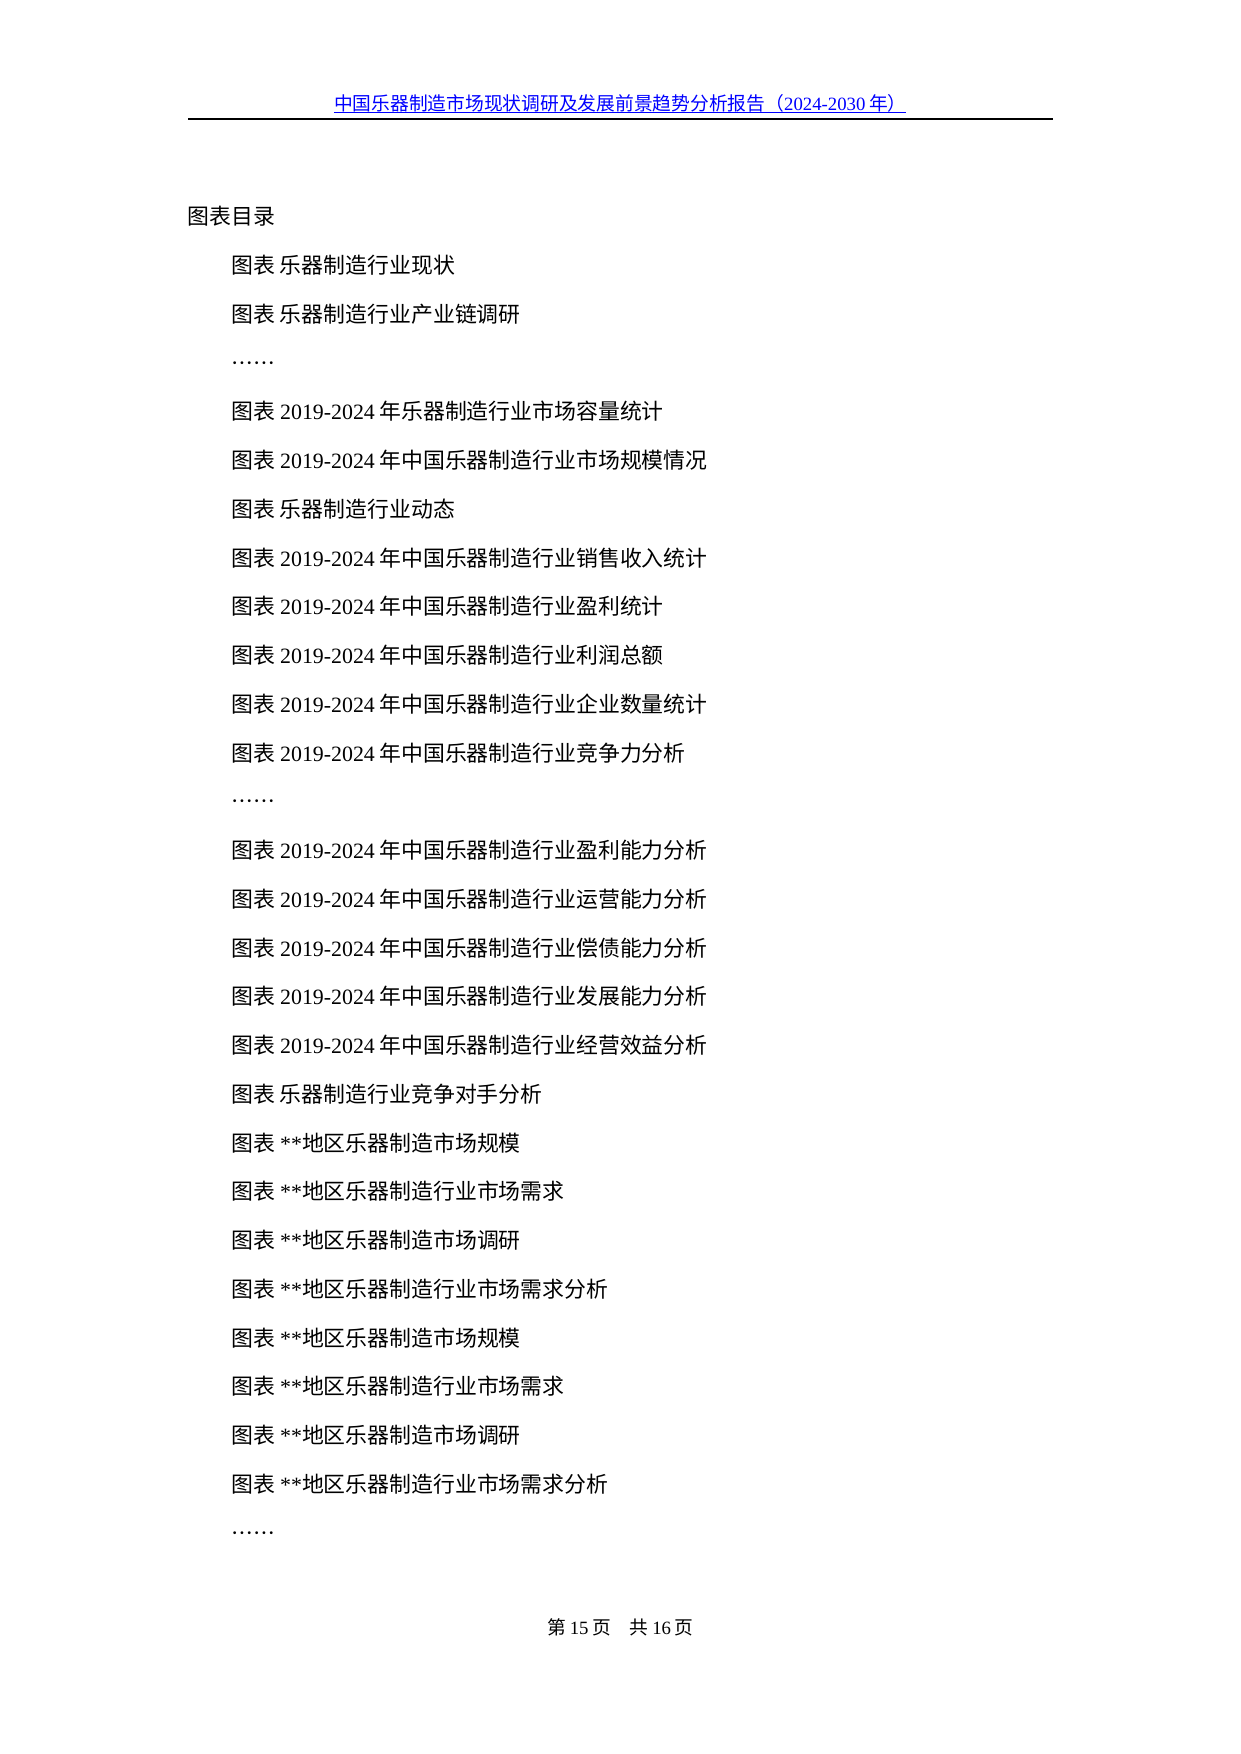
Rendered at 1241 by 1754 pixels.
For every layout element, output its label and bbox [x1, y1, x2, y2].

text [187, 150, 1053, 1548]
